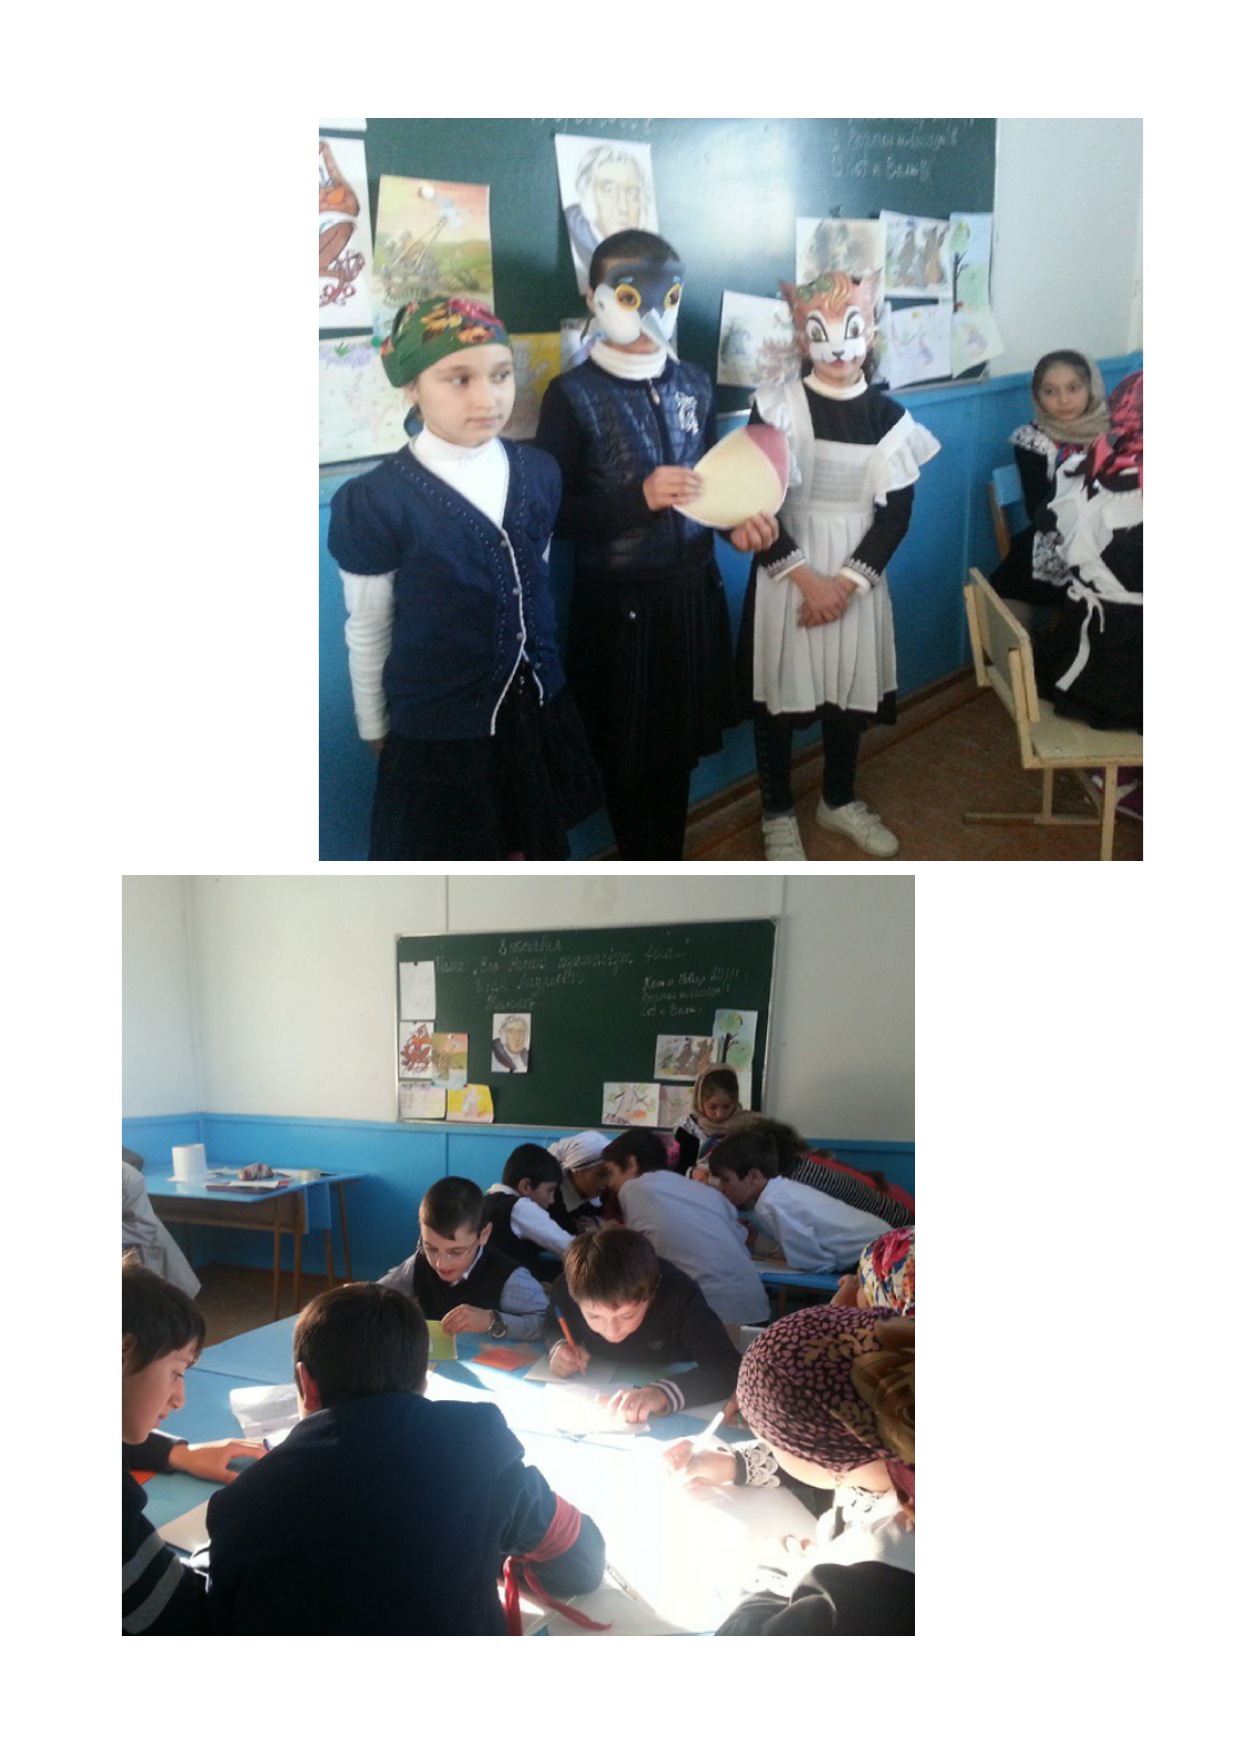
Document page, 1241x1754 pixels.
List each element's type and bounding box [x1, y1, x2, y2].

picture [318, 118, 1144, 861]
picture [121, 875, 915, 1636]
